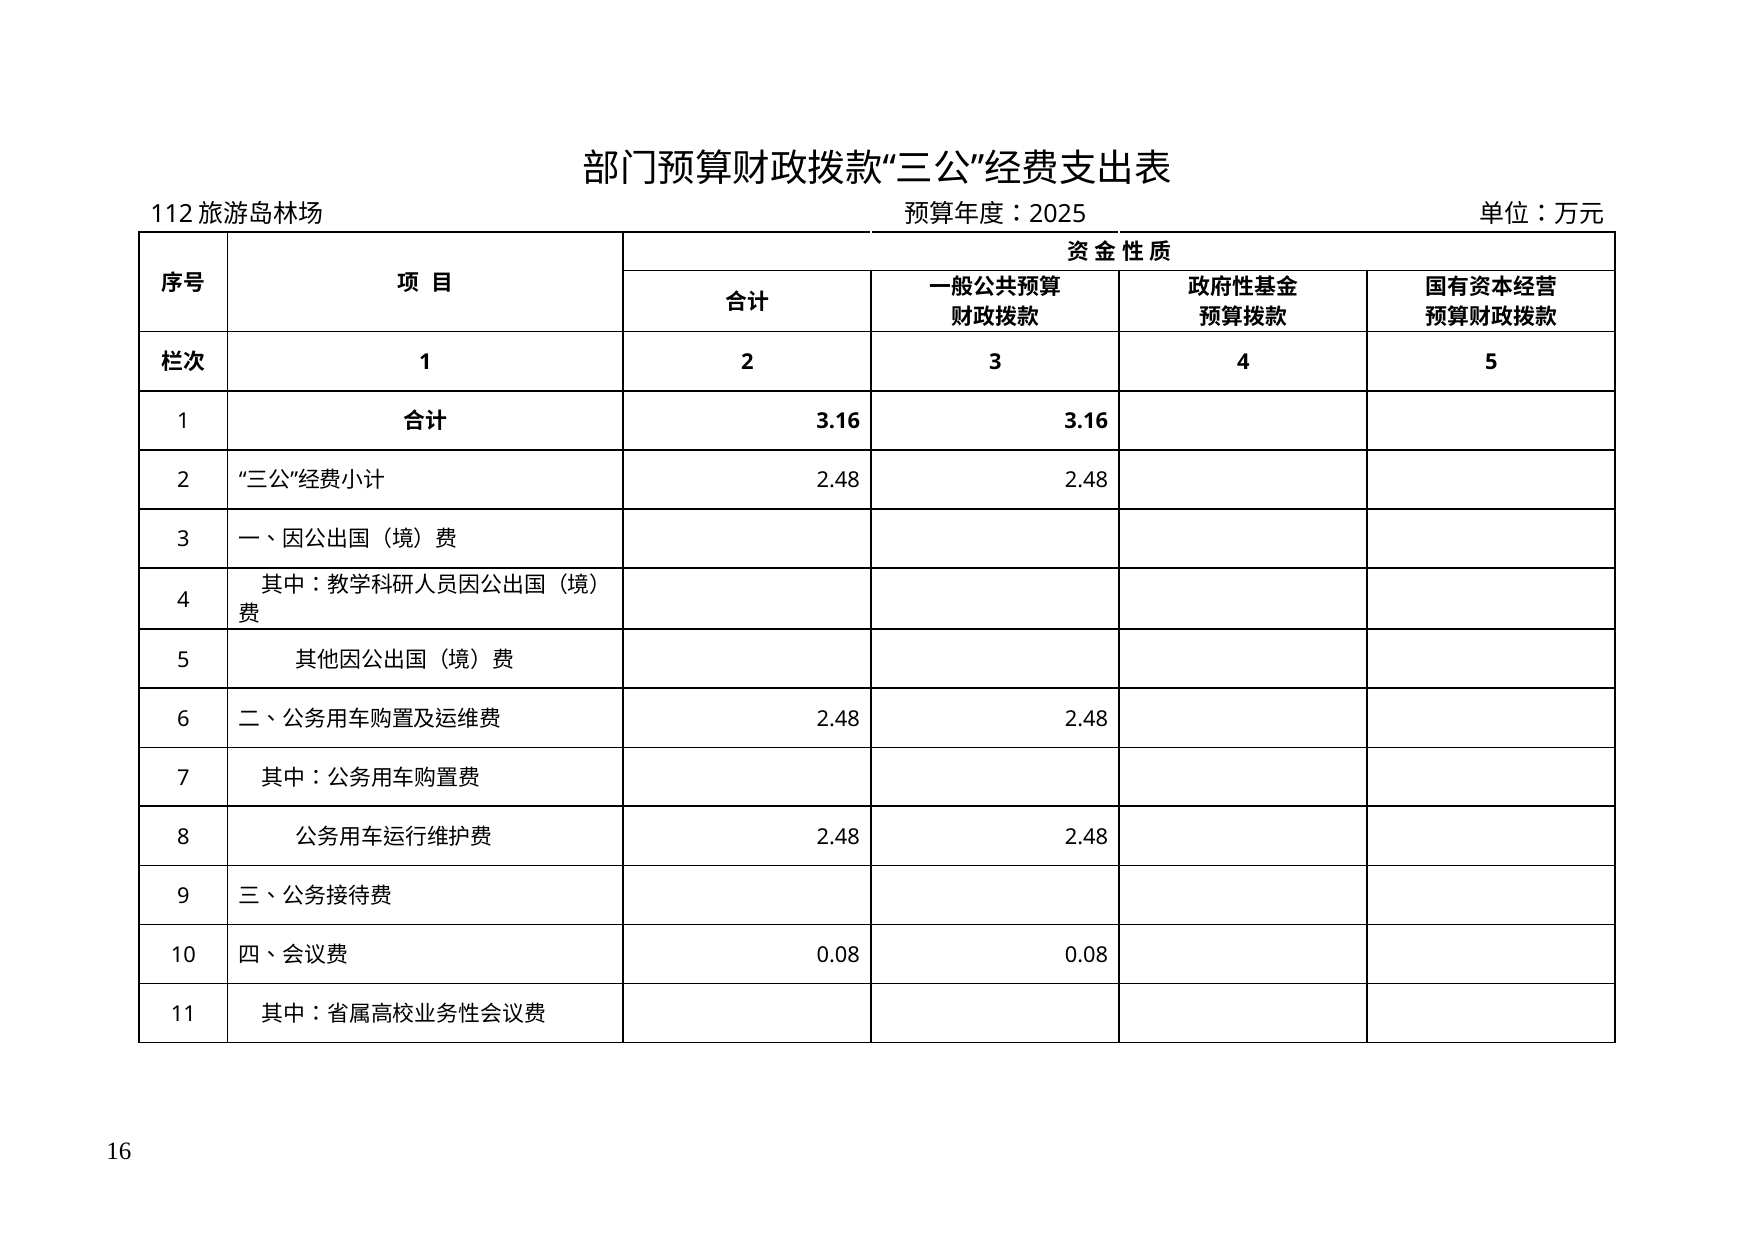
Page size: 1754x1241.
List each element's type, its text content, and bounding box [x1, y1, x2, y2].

table_cell 2.48 [624, 451, 870, 508]
table_cell 3.16 [872, 392, 1118, 449]
table_cell 三、公务接待费 [228, 866, 622, 923]
table_cell 其中：教学科研人员因公出国（境）费 [228, 569, 622, 628]
table_cell 序号 [140, 233, 227, 331]
table_cell [1368, 925, 1614, 983]
table_cell [872, 866, 1118, 923]
table_cell 10 [140, 925, 227, 983]
table_cell [624, 630, 870, 687]
table_cell 项 目 [228, 233, 622, 331]
table_cell [624, 510, 870, 567]
table_cell 其他因公出国（境）费 [228, 630, 622, 687]
table_cell [624, 748, 870, 805]
table_cell [872, 630, 1118, 687]
table_cell 合计 [624, 271, 870, 331]
table_cell [1368, 748, 1614, 805]
text 部门预算财政拨款“三公”经费支出表 [106, 142, 1648, 193]
table_cell 0.08 [872, 925, 1118, 983]
table_cell 四、会议费 [228, 925, 622, 983]
table_cell 3 [140, 510, 227, 567]
table_cell [1368, 451, 1614, 508]
table_cell 一、因公出国（境）费 [228, 510, 622, 567]
table_cell 7 [140, 748, 227, 805]
table_cell [1368, 689, 1614, 746]
table_cell [872, 510, 1118, 567]
table_cell 5 [140, 630, 227, 687]
table_cell 2.48 [624, 807, 870, 864]
table_cell [1120, 510, 1366, 567]
table_cell 9 [140, 866, 227, 923]
table_header 预算年度：2025 [872, 195, 1118, 231]
table_cell 其中：省属高校业务性会议费 [228, 984, 622, 1042]
table_cell 其中：公务用车购置费 [228, 748, 622, 805]
table_cell 国有资本经营 预算财政拨款 [1368, 271, 1614, 331]
table_cell 11 [140, 984, 227, 1042]
table_cell 6 [140, 689, 227, 746]
table_cell 2.48 [872, 689, 1118, 746]
table_cell [1120, 866, 1366, 923]
table_cell [1368, 569, 1614, 628]
table_cell [1120, 807, 1366, 864]
table_cell 2 [624, 332, 870, 390]
table_cell 二、公务用车购置及运维费 [228, 689, 622, 746]
table_cell [1120, 630, 1366, 687]
table_cell 4 [140, 569, 227, 628]
table_cell 0.08 [624, 925, 870, 983]
table_cell 公务用车运行维护费 [228, 807, 622, 864]
table_cell [1120, 392, 1366, 449]
table_cell 3.16 [624, 392, 870, 449]
table_cell [1368, 510, 1614, 567]
table_cell 2 [140, 451, 227, 508]
table_cell 1 [140, 392, 227, 449]
table_cell [872, 748, 1118, 805]
table_cell 4 [1120, 332, 1366, 390]
table_cell [1368, 630, 1614, 687]
table_cell 8 [140, 807, 227, 864]
table_cell [1368, 866, 1614, 923]
table_cell [872, 569, 1118, 628]
table_cell [1120, 748, 1366, 805]
table_cell [1368, 807, 1614, 864]
table_cell [1368, 392, 1614, 449]
table_cell 2.48 [624, 689, 870, 746]
table_cell 2.48 [872, 807, 1118, 864]
table_header 112旅游岛林场 [140, 195, 870, 231]
table_cell [624, 569, 870, 628]
table_cell [1120, 925, 1366, 983]
table_cell 1 [228, 332, 622, 390]
table_cell 合计 [228, 392, 622, 449]
table_header 单位：万元 [1120, 195, 1614, 231]
table_cell [1120, 451, 1366, 508]
table_cell “三公”经费小计 [228, 451, 622, 508]
table_cell [624, 866, 870, 923]
table_cell 资 金 性 质 [624, 233, 1614, 270]
table_cell 5 [1368, 332, 1614, 390]
table_cell 政府性基金 预算拨款 [1120, 271, 1366, 331]
table_cell [1120, 984, 1366, 1042]
table_cell [1368, 984, 1614, 1042]
table_cell 栏次 [140, 332, 227, 390]
table_cell 一般公共预算 财政拨款 [872, 271, 1118, 331]
table_cell [624, 984, 870, 1042]
table_cell 2.48 [872, 451, 1118, 508]
table_cell [1120, 569, 1366, 628]
table_cell [872, 984, 1118, 1042]
table_cell [1120, 689, 1366, 746]
table_cell 3 [872, 332, 1118, 390]
